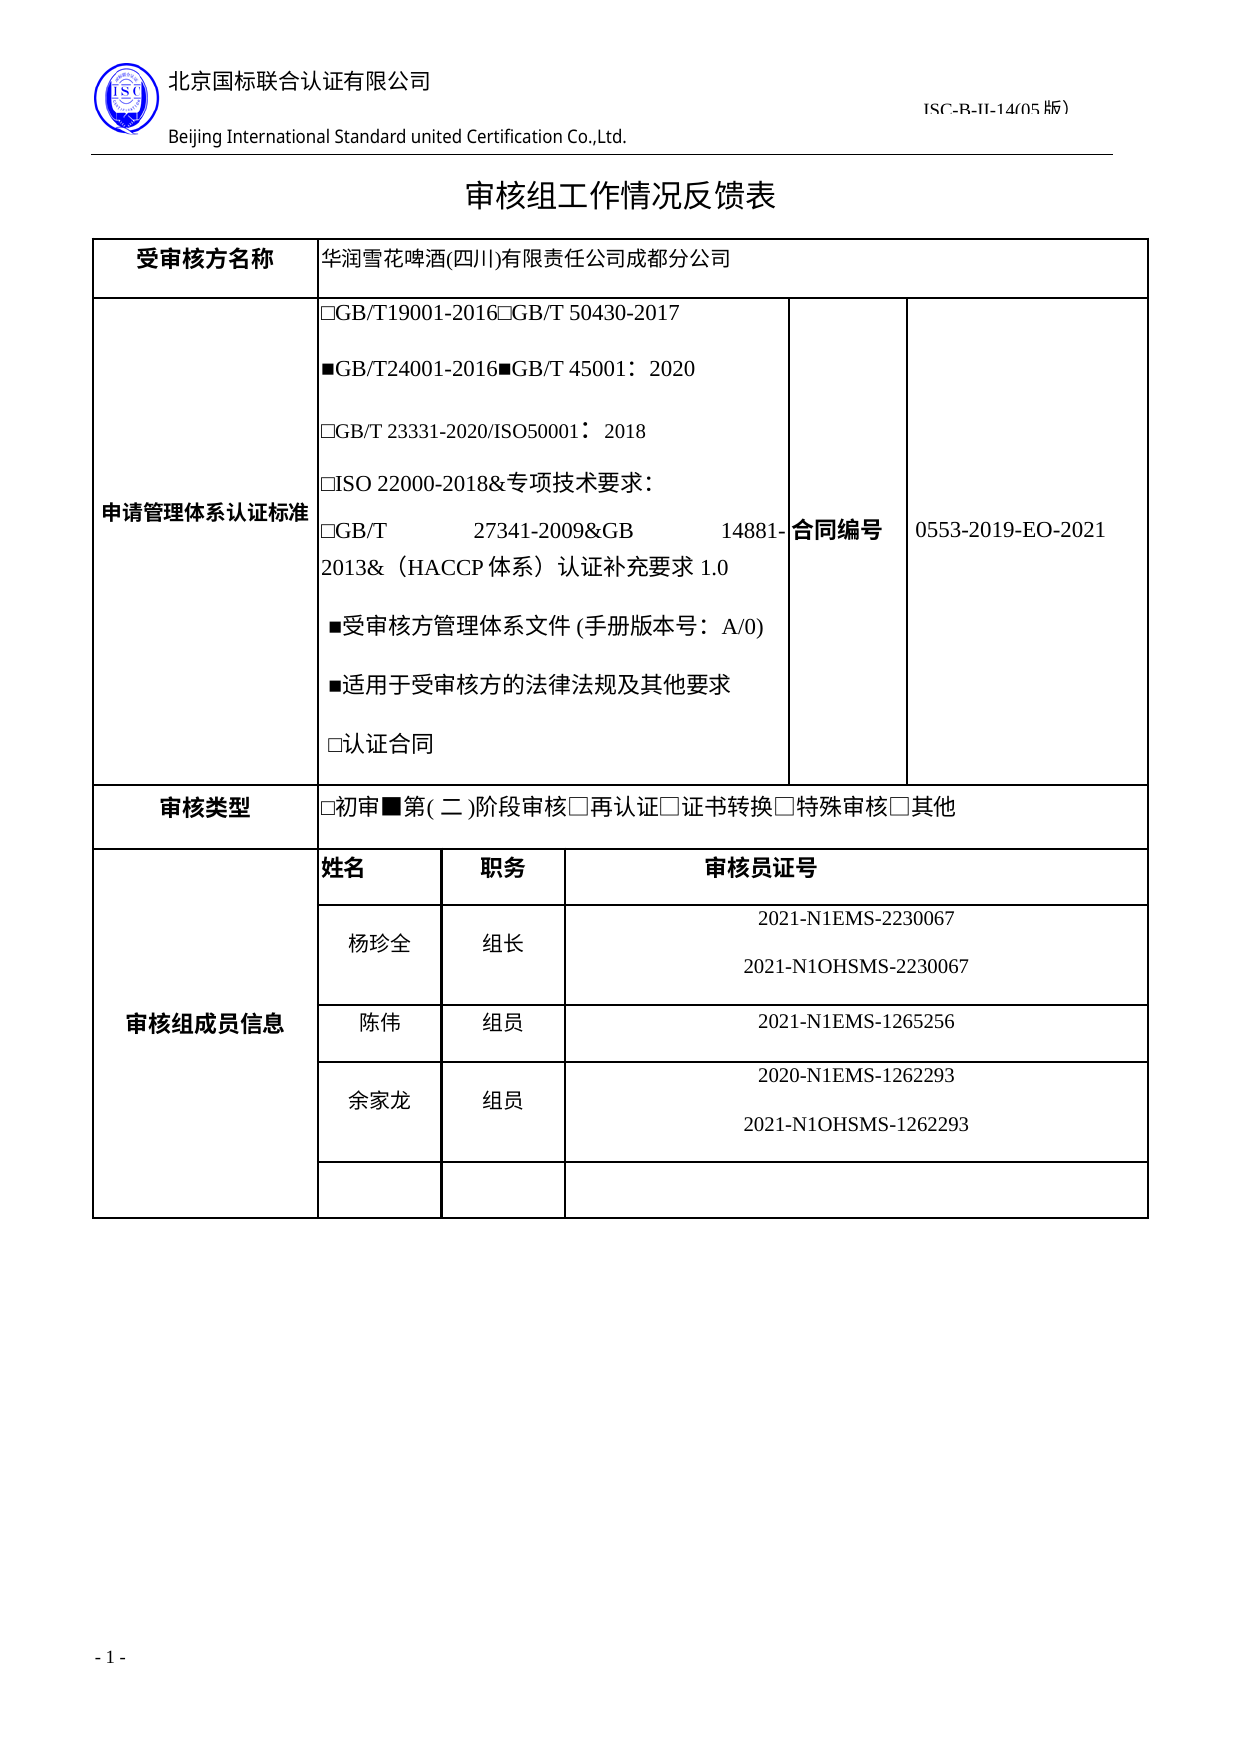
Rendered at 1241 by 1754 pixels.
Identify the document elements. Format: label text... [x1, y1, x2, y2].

table_cell 陈伟 [319, 1006, 440, 1061]
table_cell 组员 [443, 1006, 564, 1061]
text 审核组工作情况反馈表 [94, 171, 1146, 217]
table_cell 2020-N1EMS-1262293 2021-N1OHSMS-1262293 [566, 1063, 1147, 1161]
table_cell 审核员证号 [566, 850, 1147, 904]
table_cell 杨珍全 [319, 906, 440, 1004]
table_cell 职务 [443, 850, 564, 904]
table_cell 审核类型 [94, 786, 317, 848]
table_cell 组长 [443, 906, 564, 1004]
table_cell 合同编号 [790, 299, 906, 784]
table_cell [443, 1163, 564, 1217]
table_cell 2021-N1EMS-1265256 [566, 1006, 1147, 1061]
table_cell [319, 1163, 440, 1217]
table_cell 余家龙 [319, 1063, 440, 1161]
table_cell 姓名 [319, 850, 440, 904]
table_cell 审核组成员信息 [94, 850, 317, 1217]
table_cell 申请管理体系认证标准 [94, 299, 317, 784]
table_cell 0553-2019-EO-2021 [908, 299, 1147, 784]
table_cell 组员 [443, 1063, 564, 1161]
table_header 受审核方名称 [94, 240, 317, 297]
table_cell □初审■第( 二 )阶段审核□再认证□证书转换□特殊审核□其他 [319, 786, 1147, 848]
table_cell [566, 1163, 1147, 1217]
picture [94, 63, 162, 135]
table_cell □GB/T19001-2016□GB/T 50430-2017 ■GB/T24001-2016■GB/T 45001：2020 □GB/T 23331-2020/ISO50001：2018 □ISO 22000-2018&专项技术要求： □GB/T 27341-2009&GB 14881-2013&（HACCP体系）认证补充要求 1.0 ■受审核方管理体系文件 (手册版本号：A/0) ■适用于受审核方的法律法规及其他要求 □认证合同 [319, 299, 788, 784]
table_cell 2021-N1EMS-2230067 2021-N1OHSMS-2230067 [566, 906, 1147, 1004]
table_header 华润雪花啤酒(四川)有限责任公司成都分公司 [319, 240, 1147, 297]
